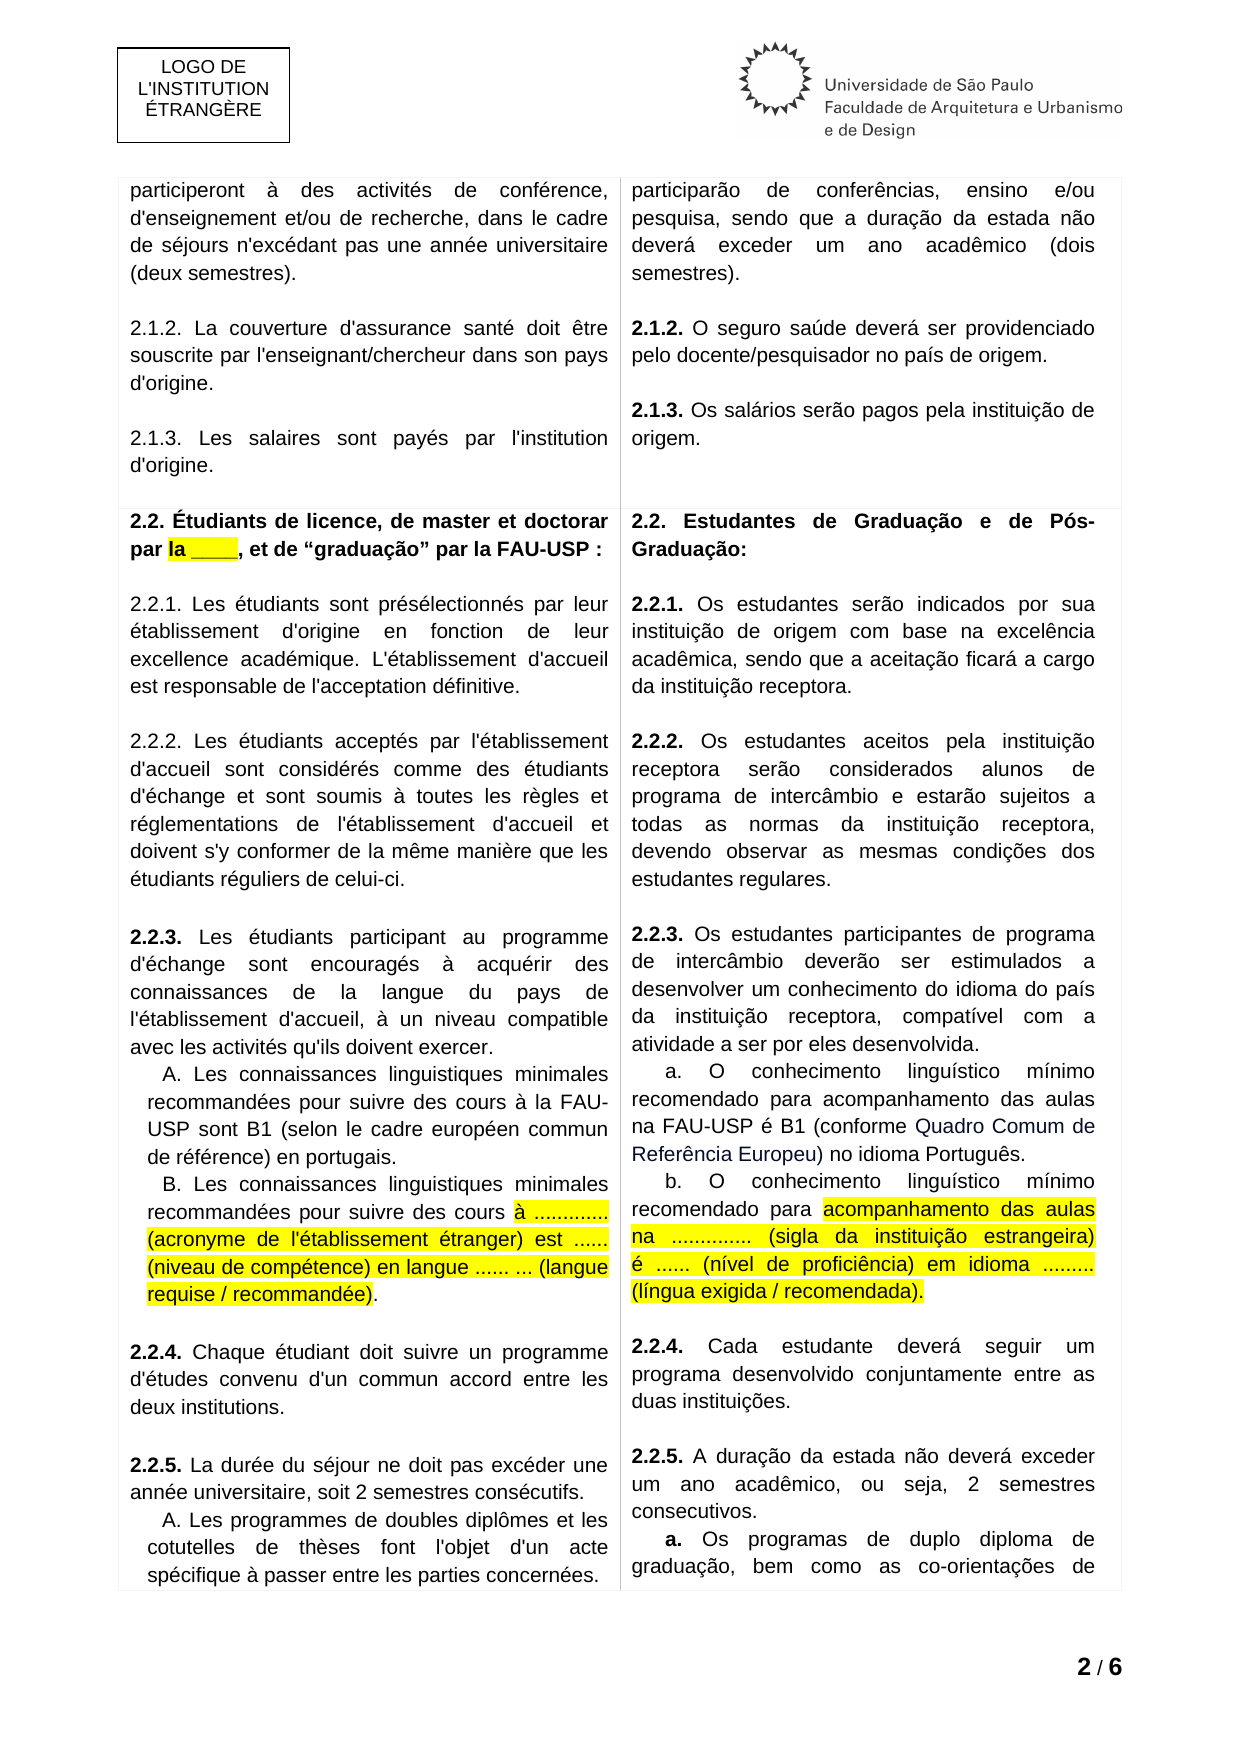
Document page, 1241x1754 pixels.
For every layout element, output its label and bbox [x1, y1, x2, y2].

table_cell [621, 509, 1121, 1590]
table_cell [621, 178, 1121, 508]
picture [738, 41, 1123, 139]
table_cell [119, 178, 620, 508]
table_cell [119, 509, 620, 1590]
